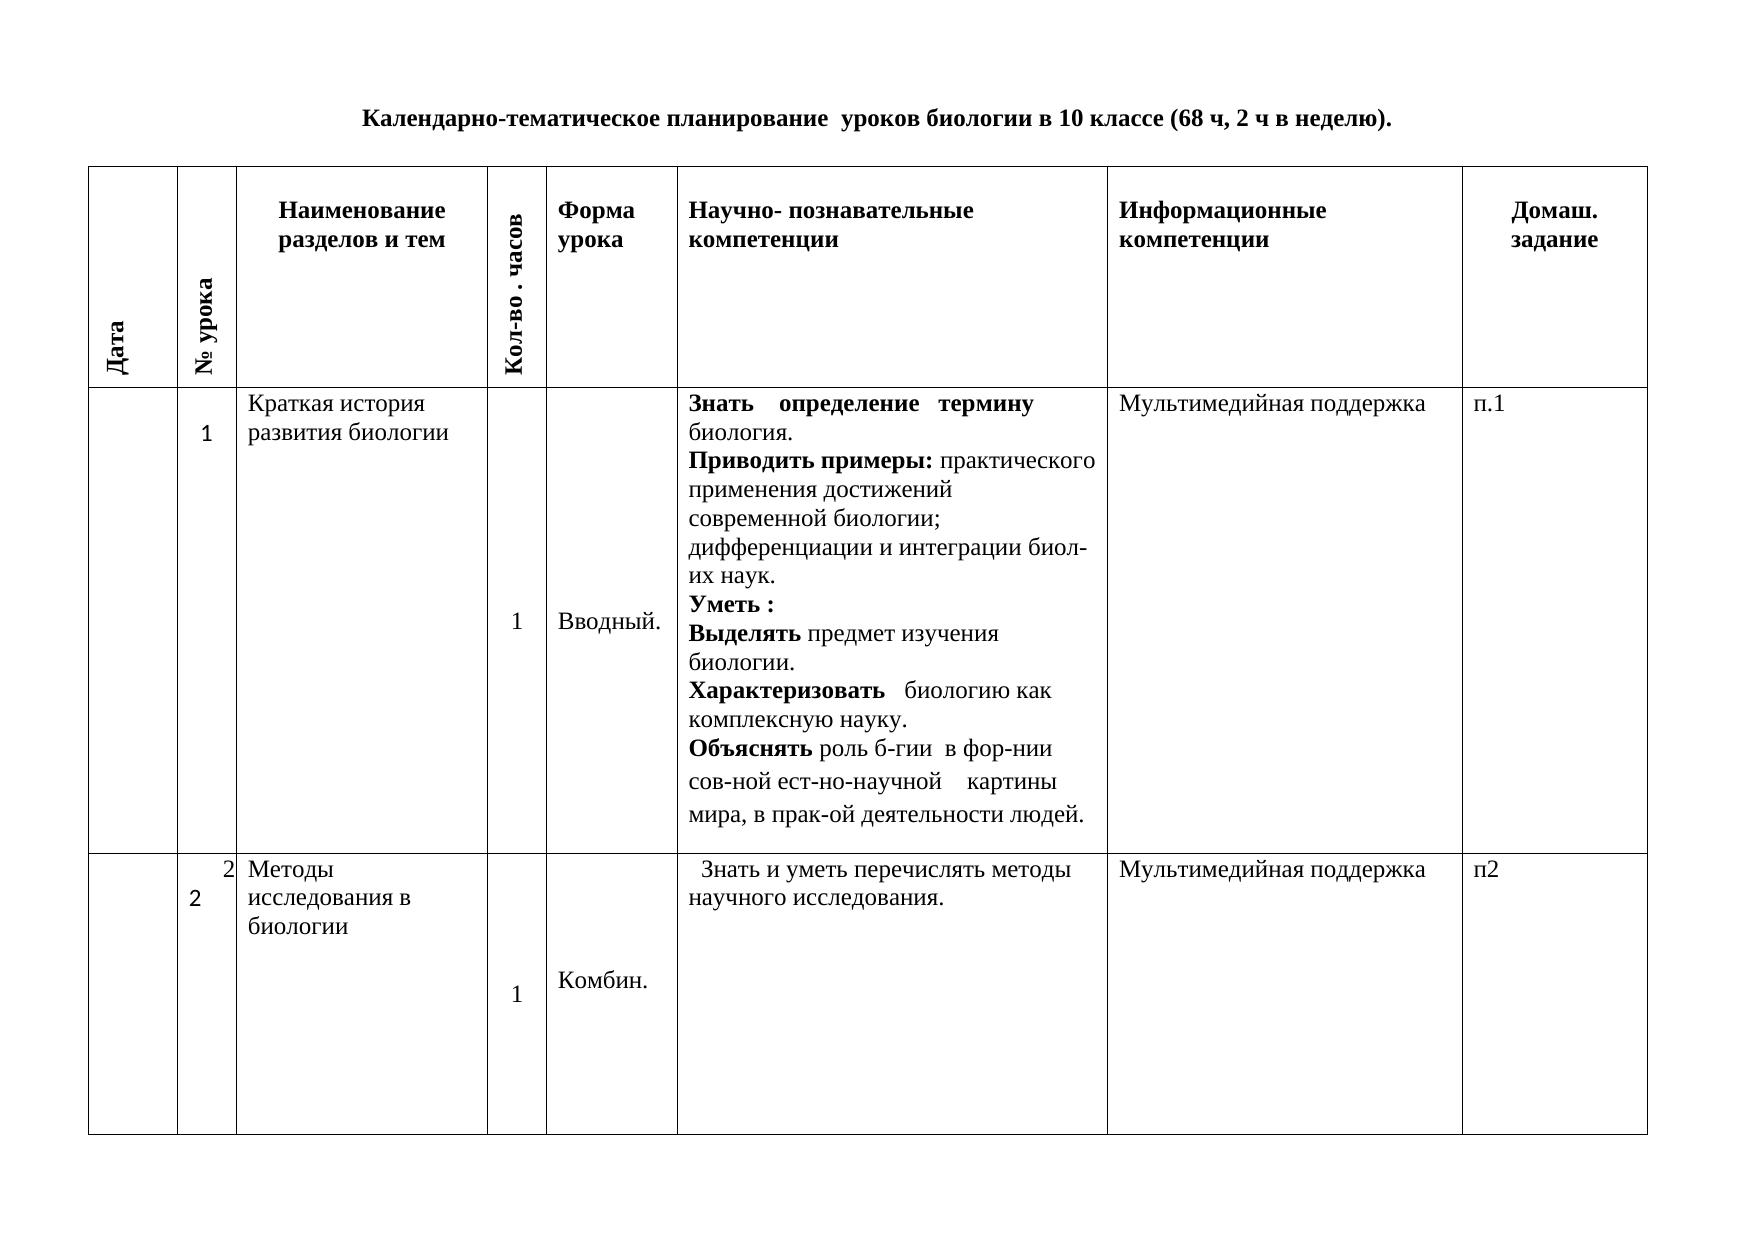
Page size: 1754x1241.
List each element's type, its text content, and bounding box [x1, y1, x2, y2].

table_cell 2 2 [178, 854, 236, 1134]
text Календарно-тематическое планирование уроков биологии в 10 классе (68 ч, 2 ч в неделю). [118, 103, 1636, 132]
table_cell Комбин. [547, 854, 677, 1134]
table_header Кол-во . часов [488, 167, 546, 387]
table_header Наименование разделов и тем [237, 167, 487, 387]
table_cell Методы исследования в биологии [237, 854, 487, 1134]
table_cell Краткая история развития биологии [237, 388, 487, 853]
table_header Информационные компетенции [1108, 167, 1462, 387]
table_cell Знать определение термину биология. Приводить примеры: практического применения достижений современной биологии; дифференциации и интеграции биол-их наук. Уметь : Выделять предмет изучения биологии. Характеризовать биологию как комплексную науку. Объяснять роль б-гии в фор-нии сов-ной ест-но-научной картины мира, в прак-ой деятельности людей. [678, 388, 1107, 853]
table_cell Знать и уметь перечислять методы научного исследования. [678, 854, 1107, 1134]
table_cell Мультимедийная поддержка [1108, 388, 1462, 853]
table_header Дата [89, 167, 177, 387]
table_header Домаш. задание [1463, 167, 1647, 387]
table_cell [1108, 854, 1462, 1134]
table_cell 1 [488, 388, 546, 853]
table_header Научно- познавательные компетенции [678, 167, 1107, 387]
table_cell 1 [178, 388, 236, 853]
table_cell п.1 [1463, 388, 1647, 853]
table_header Форма урока [547, 167, 677, 387]
table_cell [89, 854, 177, 1134]
table_cell Вводный. [547, 388, 677, 853]
table_cell п2 [1463, 854, 1647, 1134]
table_cell 1 [488, 854, 546, 1134]
table_cell [89, 388, 177, 853]
table_header № урока [178, 167, 236, 387]
